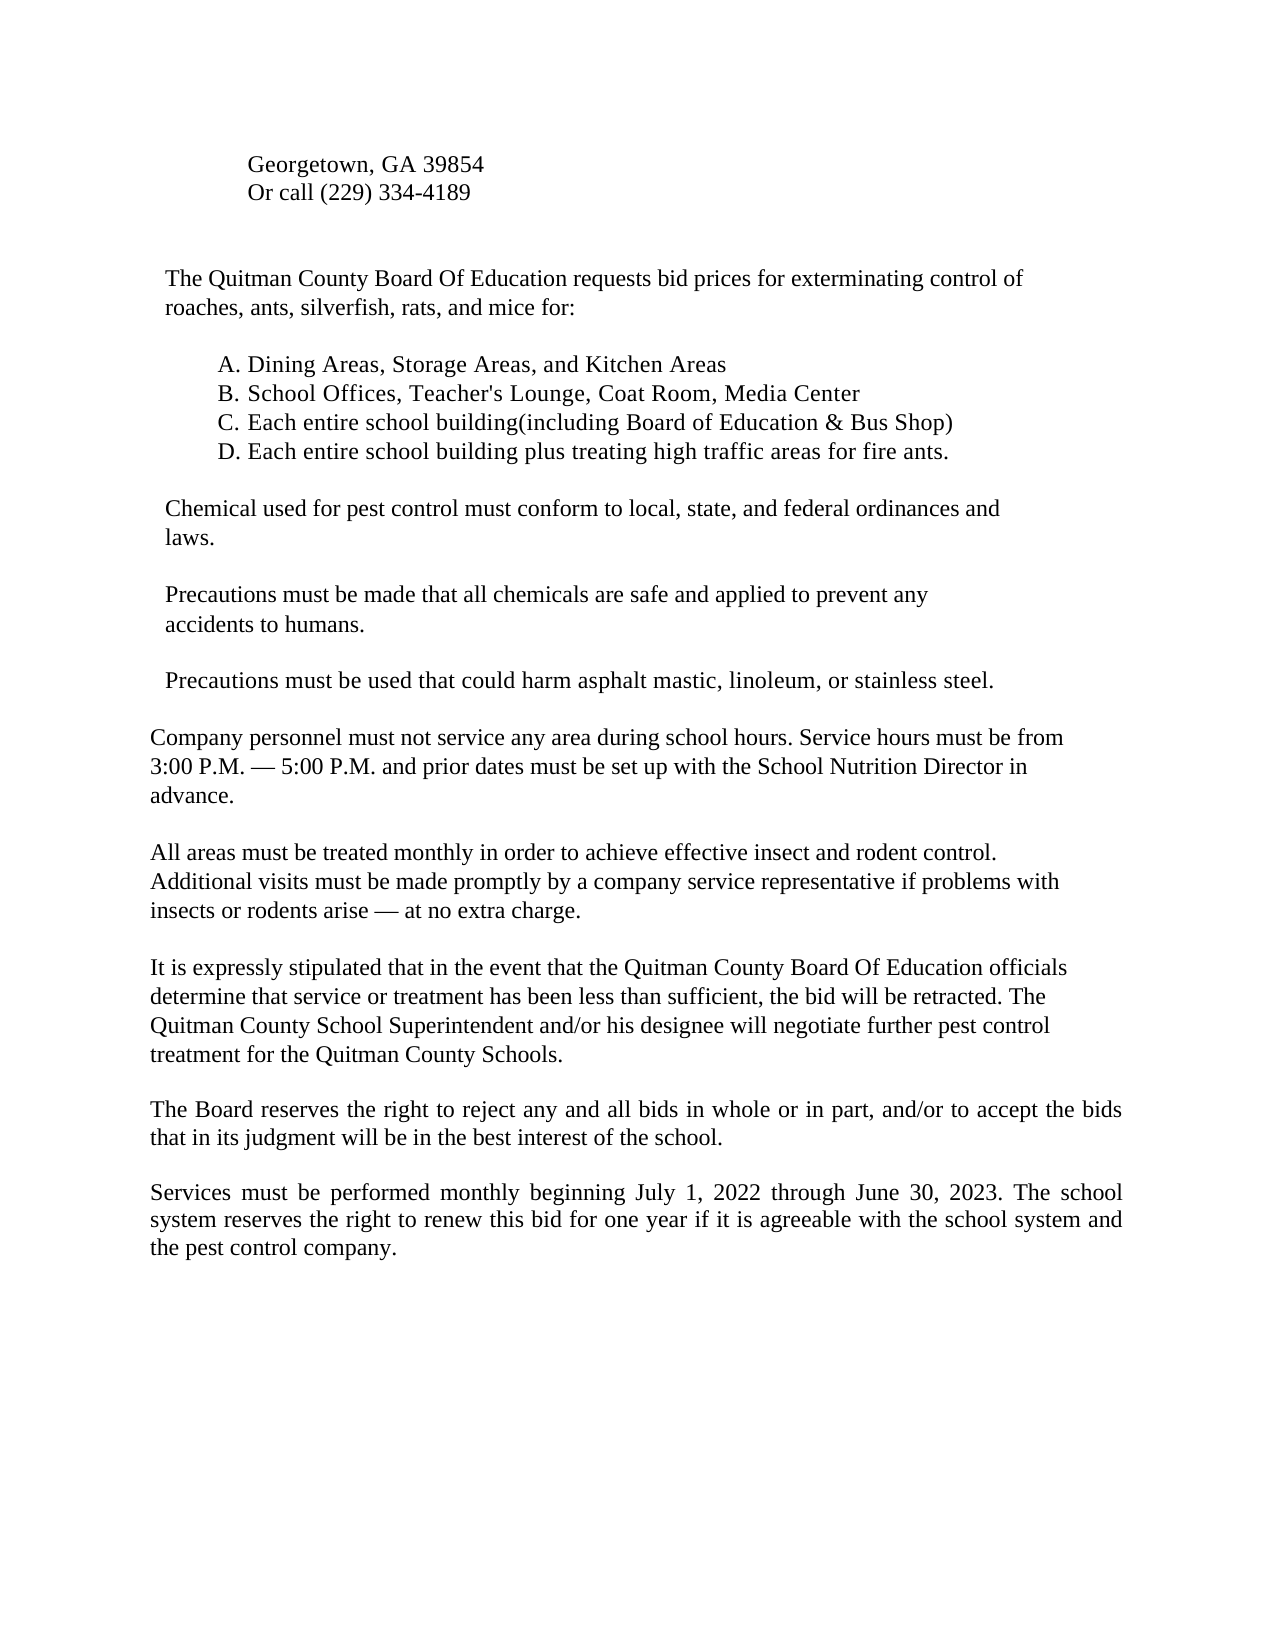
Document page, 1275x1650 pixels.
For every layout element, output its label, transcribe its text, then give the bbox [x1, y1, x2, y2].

text The Board reserves the right to reject any and all bids in whole or in part, and/or to accept the bids that in its judgment will be in the best interest of the school. [150, 1096, 1125, 1151]
list Each entire school building(including Board of Education & Bus Shop) [217, 408, 1125, 436]
list Dining Areas, Storage Areas, and Kitchen Areas [217, 351, 1125, 378]
text All areas must be treated monthly in order to achieve effective insect and rodent control. Additional visits must be made promptly by a company service representative if problems with insects or rodents arise — at no extra charge. [150, 837, 1102, 924]
text Or call (229) 334-4189 [247, 178, 1125, 206]
text Services must be performed monthly beginning July 1, 2022 through June 30, 2023. The school system reserves the right to renew this bid for one year if it is agreeable with the school system and the pest control company. [150, 1178, 1125, 1261]
text Precautions must be made that all chemicals are safe and applied to prevent any accidents to humans. [165, 579, 1020, 638]
text Georgetown, GA 39854 [247, 150, 1125, 177]
text Company personnel must not service any area during school hours. Service hours must be from 3:00 P.M. — 5:00 P.M. and prior dates must be set up with the School Nutrition Director in advance. [150, 722, 1087, 809]
list School Offices, Teacher's Lounge, Coat Room, Media Center [217, 380, 1125, 407]
text Precautions must be used that could harm asphalt mastic, linoleum, or stainless steel. [165, 666, 1125, 694]
text Chemical used for pest control must conform to local, state, and federal ordinances and laws. [165, 492, 1042, 552]
text The Quitman County Board Of Education requests bid prices for exterminating control of roaches, ants, silverfish, rats, and mice for: [165, 263, 1087, 321]
text It is expressly stipulated that in the event that the Quitman County Board Of Education officials determine that service or treatment has been less than sufficient, the bid will be retracted. The Quitman County School Superintendent and/or his designee will negotiate further pest control treatment for the Quitman County Schools. [150, 952, 1102, 1068]
list Each entire school building plus treating high traffic areas for fire ants. [217, 437, 1125, 464]
